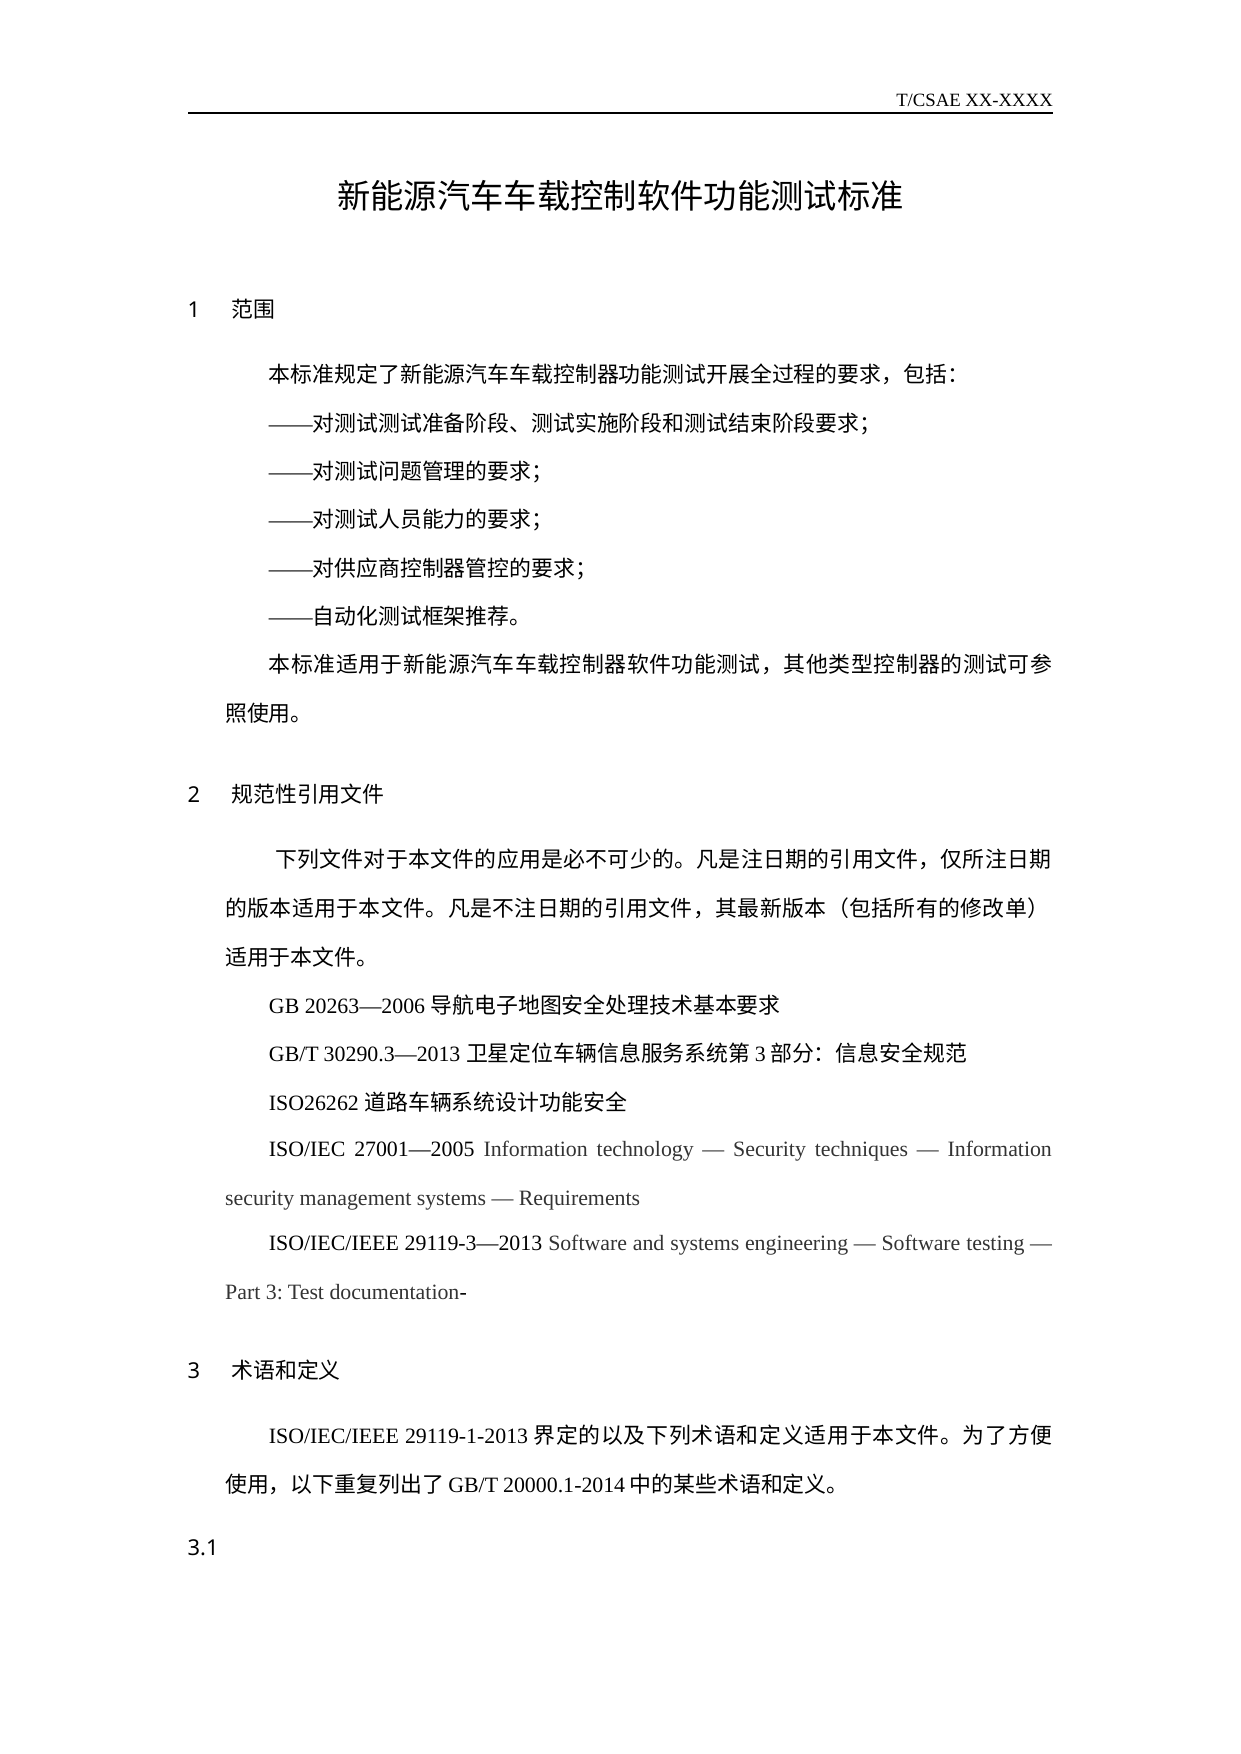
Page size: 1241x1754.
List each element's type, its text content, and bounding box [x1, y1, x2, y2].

list 本标准适用于新能源汽车车载控制器软件功能测试，其他类型控制器的测试可参照使用。 [225, 647, 1053, 728]
list ——对测试测试准备阶段、测试实施阶段和测试结束阶段要求； [225, 405, 1053, 438]
list ——自动化测试框架推荐。 [225, 599, 1053, 631]
text 3.1 [187, 1531, 1053, 1563]
list ISO/IEC 27001—2005 Information technology — Security techniques — Information security management systems — Requirements [225, 1132, 1053, 1214]
list ISO26262 道路车辆系统设计功能安全 [225, 1084, 1053, 1117]
list GB/T 30290.3—2013 卫星定位车辆信息服务系统第3部分：信息安全规范 [225, 1036, 1053, 1068]
list 下列文件对于本文件的应用是必不可少的。凡是注日期的引用文件，仅所注日期的版本适用于本文件。凡是不注日期的引用文件，其最新版本（包括所有的修改单）适用于本文件。 [225, 842, 1053, 972]
list GB 20263—2006 导航电子地图安全处理技术基本要求 [225, 987, 1053, 1020]
list 本标准规定了新能源汽车车载控制器功能测试开展全过程的要求，包括： [225, 357, 1053, 389]
list ISO/IEC/IEEE 29119-3—2013 Software and systems engineering — Software testing — Part 3: Test documentation- [225, 1226, 1053, 1307]
list ISO/IEC/IEEE 29119-1-2013界定的以及下列术语和定义适用于本文件。为了方便使用，以下重复列出了GB/T 20000.1-2014中的某些术语和定义。 [225, 1418, 1053, 1499]
list ——对测试人员能力的要求； [225, 502, 1053, 534]
list ——对供应商控制器管控的要求； [225, 550, 1053, 583]
text 新能源汽车车载控制软件功能测试标准 [187, 162, 1053, 227]
list 2 规范性引用文件 [187, 777, 1053, 809]
list 1 范围 [187, 292, 1053, 324]
list ——对测试问题管理的要求； [225, 454, 1053, 486]
list 3 术语和定义 [187, 1353, 1053, 1385]
